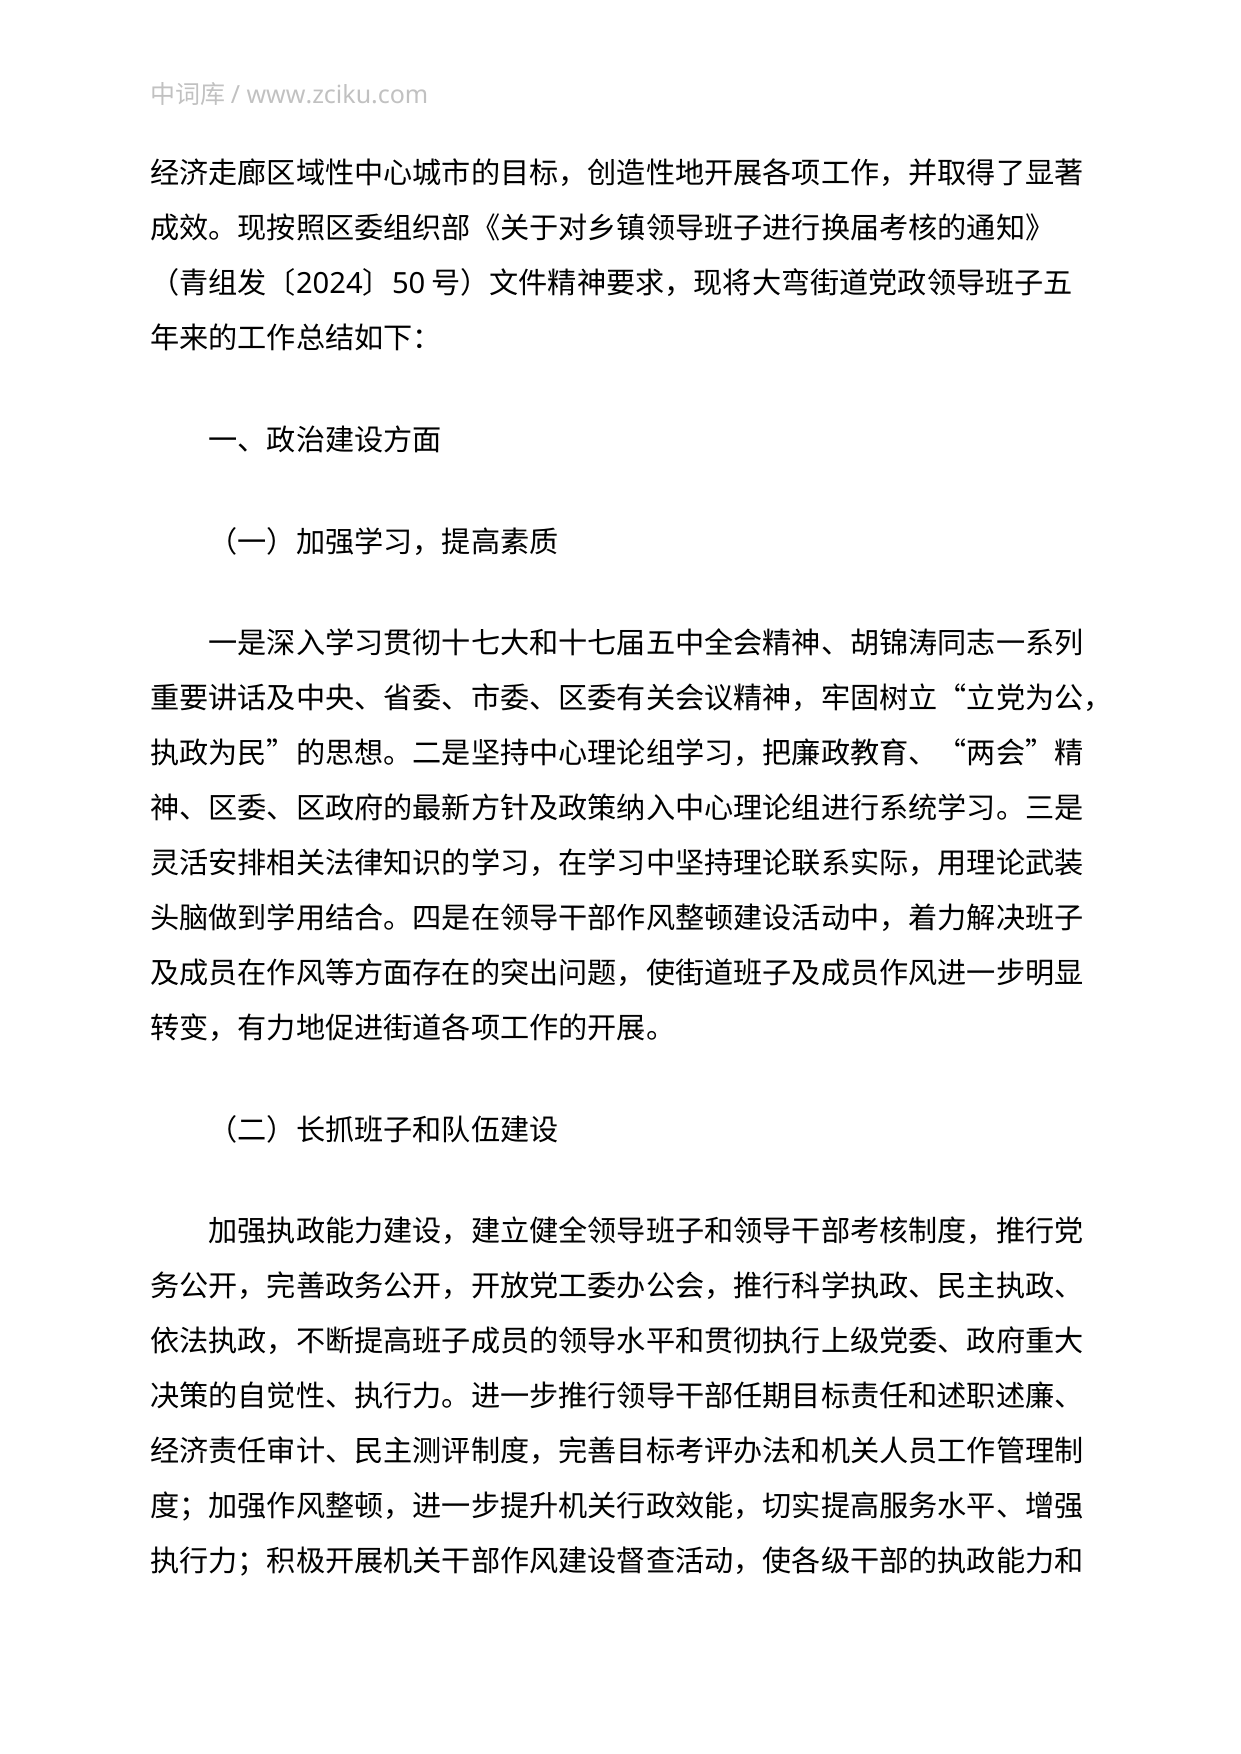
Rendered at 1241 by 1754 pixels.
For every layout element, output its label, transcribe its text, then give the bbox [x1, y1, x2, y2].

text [150, 1208, 1090, 1579]
text （二）长抓班子和队伍建设 [150, 1106, 1090, 1148]
text 一、政治建设方面 [150, 417, 1090, 459]
text 一是深入学习贯彻十七大和十七届五中全会精神、胡锦涛同志一系列重要讲话及中央、省委、市委、区委有关会议精神，牢固树立“立党为公，执政为民”的思想。二是坚持中心理论组学习，把廉政教育、“两会”精神、区委、区政府的最新方针及政策纳入中心理论组进行系统学习。三是灵活安排相关法律知识的学习，在学习中坚持理论联系实际，用理论武装头脑做到学用结合。四是在领导干部作风整顿建设活动中，着力解决班子及成员在作风等方面存在的突出问题，使街道班子及成员作风进一步明显转变，有力地促进街道各项工作的开展。 [150, 620, 1090, 1047]
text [150, 150, 1090, 357]
text （一）加强学习，提高素质 [150, 518, 1090, 561]
